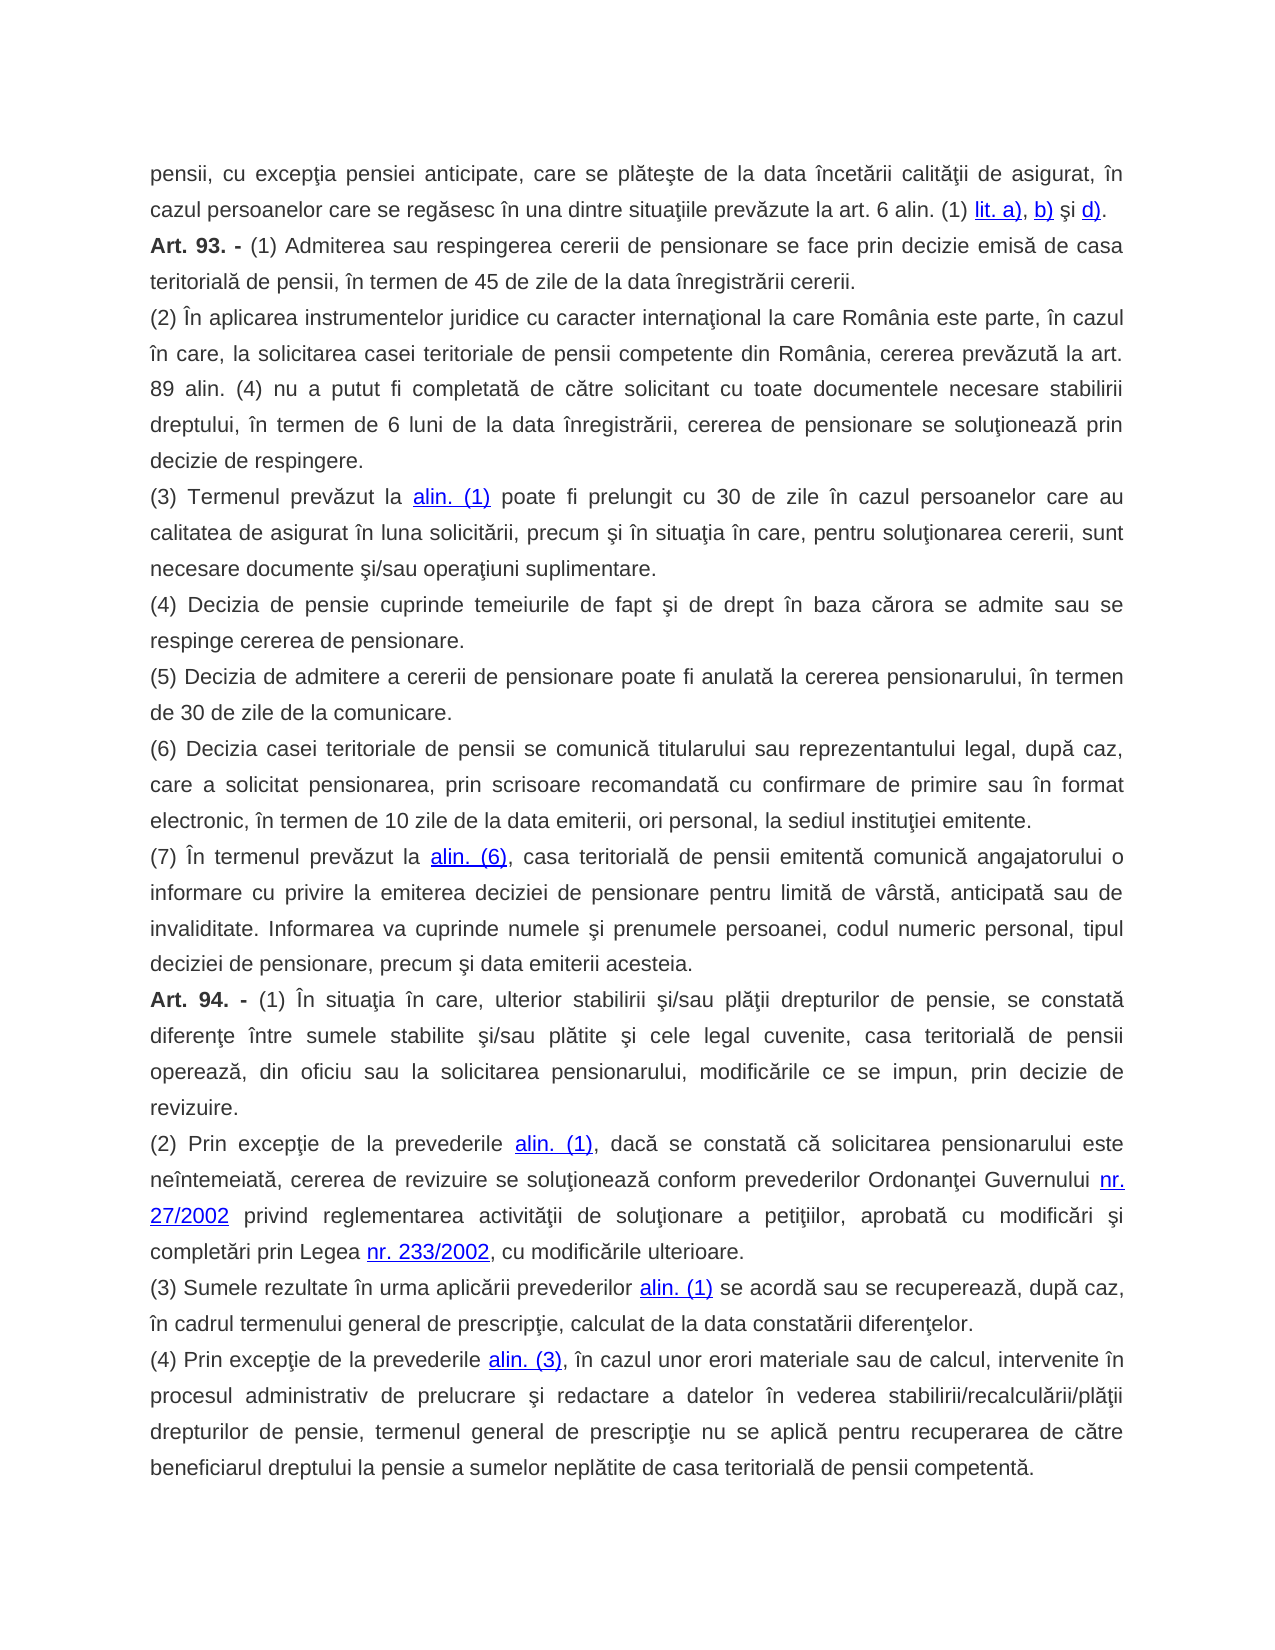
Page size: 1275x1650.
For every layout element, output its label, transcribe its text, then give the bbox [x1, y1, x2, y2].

text (5) Decizia de admitere a cererii de pensionare poate fi anulată la cererea pensionarului, în termen de 30 de zile de la comunicare. [150, 653, 1125, 725]
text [150, 150, 1125, 222]
text (7) În termenul prevăzut la alin. (6), casa teritorială de pensii emitentă comunică angajatorului o informare cu privire la emiterea deciziei de pensionare pentru limită de vârstă, anticipată sau de invaliditate. Informarea va cuprinde numele şi prenumele persoanei, codul numeric personal, tipul deciziei de pensionare, precum şi data emiterii acesteia. [150, 833, 1125, 977]
text (3) Sumele rezultate în urma aplicării prevederilor alin. (1) se acordă sau se recuperează, după caz, în cadrul termenului general de prescripţie, calculat de la data constatării diferenţelor. [150, 1264, 1125, 1336]
text (2) În aplicarea instrumentelor juridice cu caracter internaţional la care România este parte, în cazul în care, la solicitarea casei teritoriale de pensii competente din România, cererea prevăzută la art. 89 alin. (4) nu a putut fi completată de către solicitant cu toate documentele necesare stabilirii dreptului, în termen de 6 luni de la data înregistrării, cererea de pensionare se soluţionează prin decizie de respingere. [150, 294, 1125, 473]
text (4) Decizia de pensie cuprinde temeiurile de fapt şi de drept în baza cărora se admite sau se respinge cererea de pensionare. [150, 581, 1125, 653]
text (2) Prin excepţie de la prevederile alin. (1), dacă se constată că solicitarea pensionarului este neîntemeiată, cererea de revizuire se soluţionează conform prevederilor Ordonanţei Guvernului nr. 27/2002 privind reglementarea activităţii de soluţionare a petiţiilor, aprobată cu modificări şi completări prin Legea nr. 233/2002, cu modificările ulterioare. [150, 1120, 1125, 1264]
text (6) Decizia casei teritoriale de pensii se comunică titularului sau reprezentantului legal, după caz, care a solicitat pensionarea, prin scrisoare recomandată cu confirmare de primire sau în format electronic, în termen de 10 zile de la data emiterii, ori personal, la sediul instituţiei emitente. [150, 725, 1125, 833]
text Art. 93. - (1) Admiterea sau respingerea cererii de pensionare se face prin decizie emisă de casa teritorială de pensii, în termen de 45 de zile de la data înregistrării cererii. [150, 222, 1125, 294]
text (4) Prin excepţie de la prevederile alin. (3), în cazul unor erori materiale sau de calcul, intervenite în procesul administrativ de prelucrare şi redactare a datelor în vederea stabilirii/recalculării/plăţii drepturilor de pensie, termenul general de prescripţie nu se aplică pentru recuperarea de către beneficiarul dreptului la pensie a sumelor neplătite de casa teritorială de pensii competentă. [150, 1336, 1125, 1480]
text (3) Termenul prevăzut la alin. (1) poate fi prelungit cu 30 de zile în cazul persoanelor care au calitatea de asigurat în luna solicitării, precum şi în situaţia în care, pentru soluţionarea cererii, sunt necesare documente şi/sau operaţiuni suplimentare. [150, 473, 1125, 581]
text Art. 94. - (1) În situaţia în care, ulterior stabilirii şi/sau plăţii drepturilor de pensie, se constată diferenţe între sumele stabilite şi/sau plătite şi cele legal cuvenite, casa teritorială de pensii operează, din oficiu sau la solicitarea pensionarului, modificările ce se impun, prin decizie de revizuire. [150, 977, 1125, 1120]
